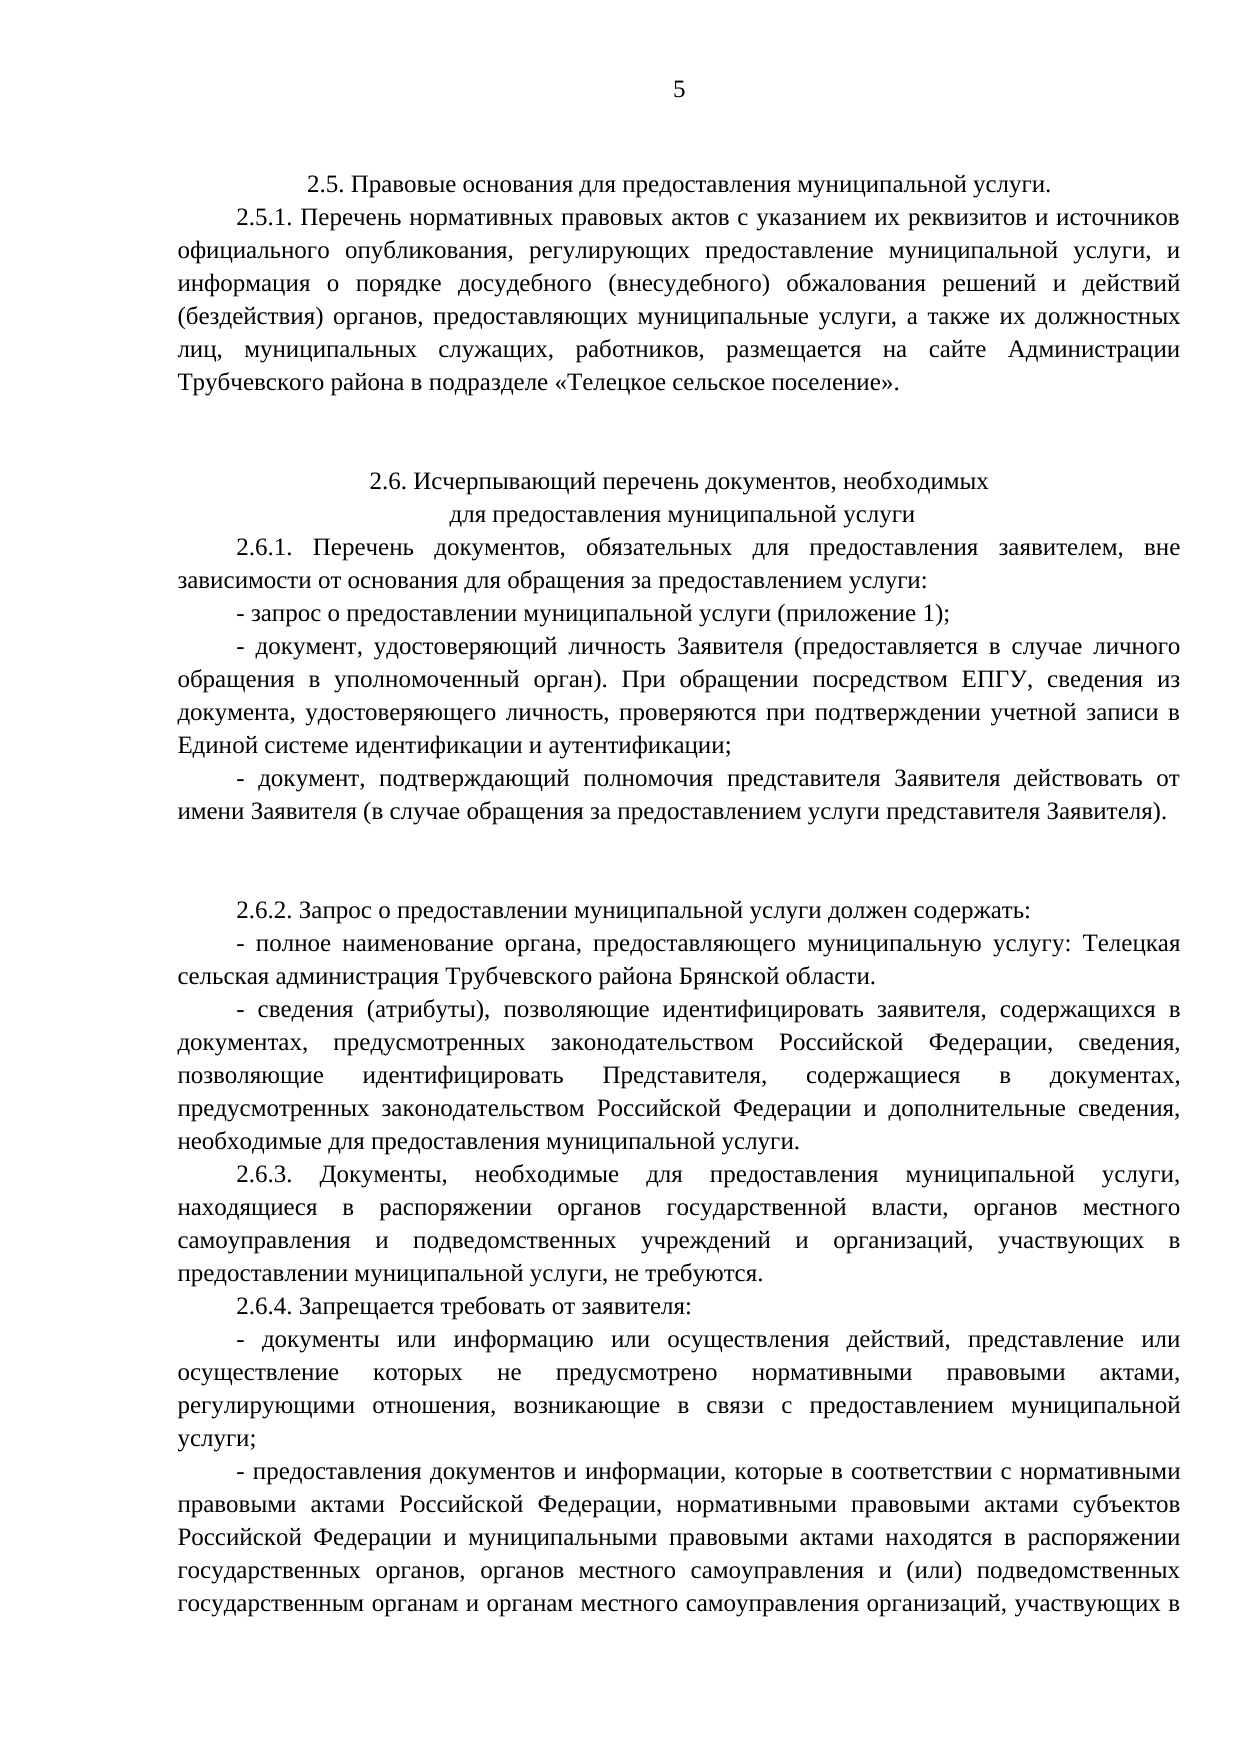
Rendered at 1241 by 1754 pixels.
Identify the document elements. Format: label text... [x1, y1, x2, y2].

text 2.5.1. Перечень нормативных правовых актов с указанием их реквизитов и источников официального опубликования, регулирующих предоставление муниципальной услуги, и информация о порядке досудебного (внесудебного) обжалования решений и действий (бездействия) органов, предоставляющих муниципальные услуги, а также их должностных лиц, муниципальных служащих, работников, размещается на сайте Администрации Трубчевского района в подразделе «Телецкое сельское поселение». [177, 202, 1181, 396]
text 2.6.2. Запрос о предоставлении муниципальной услуги должен содержать: [177, 895, 1181, 924]
text - полное наименование органа, предоставляющего муниципальную услугу: Телецкая сельская администрация Трубчевского района Брянской области. [177, 928, 1181, 990]
text 2.6. Исчерпывающий перечень документов, необходимых [177, 466, 1181, 494]
text - документ, удостоверяющий личность Заявителя (предоставляется в случае личного обращения в уполномоченный орган). При обращении посредством ЕПГУ, сведения из документа, удостоверяющего личность, проверяются при подтверждении учетной записи в Единой системе идентификации и аутентификации; [177, 631, 1181, 759]
text 2.6.3. Документы, необходимые для предоставления муниципальной услуги, находящиеся в распоряжении органов государственной власти, органов местного самоуправления и подведомственных учреждений и организаций, участвующих в предоставлении муниципальной услуги, не требуются. [177, 1159, 1181, 1287]
text 2.6.1. Перечень документов, обязательных для предоставления заявителем, вне зависимости от основания для обращения за предоставлением услуги: [177, 532, 1181, 594]
text - документ, подтверждающий полномочия представителя Заявителя действовать от имени Заявителя (в случае обращения за предоставлением услуги представителя Заявителя). [177, 763, 1181, 825]
text для предоставления муниципальной услуги [177, 499, 1181, 528]
text - документы или информацию или осуществления действий, представление или осуществление которых не предусмотрено нормативными правовыми актами, регулирующими отношения, возникающие в связи с предоставлением муниципальной услуги; [177, 1324, 1181, 1452]
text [177, 1456, 1181, 1617]
text 2.6.4. Запрещается требовать от заявителя: [177, 1291, 1181, 1320]
text - запрос о предоставлении муниципальной услуги (приложение 1); [177, 598, 1181, 627]
text - сведения (атрибуты), позволяющие идентифицировать заявителя, содержащихся в документах, предусмотренных законодательством Российской Федерации, сведения, позволяющие идентифицировать Представителя, содержащиеся в документах, предусмотренных законодательством Российской Федерации и дополнительные сведения, необходимые для предоставления муниципальной услуги. [177, 994, 1181, 1155]
text 2.5. Правовые основания для предоставления муниципальной услуги. [177, 169, 1181, 197]
